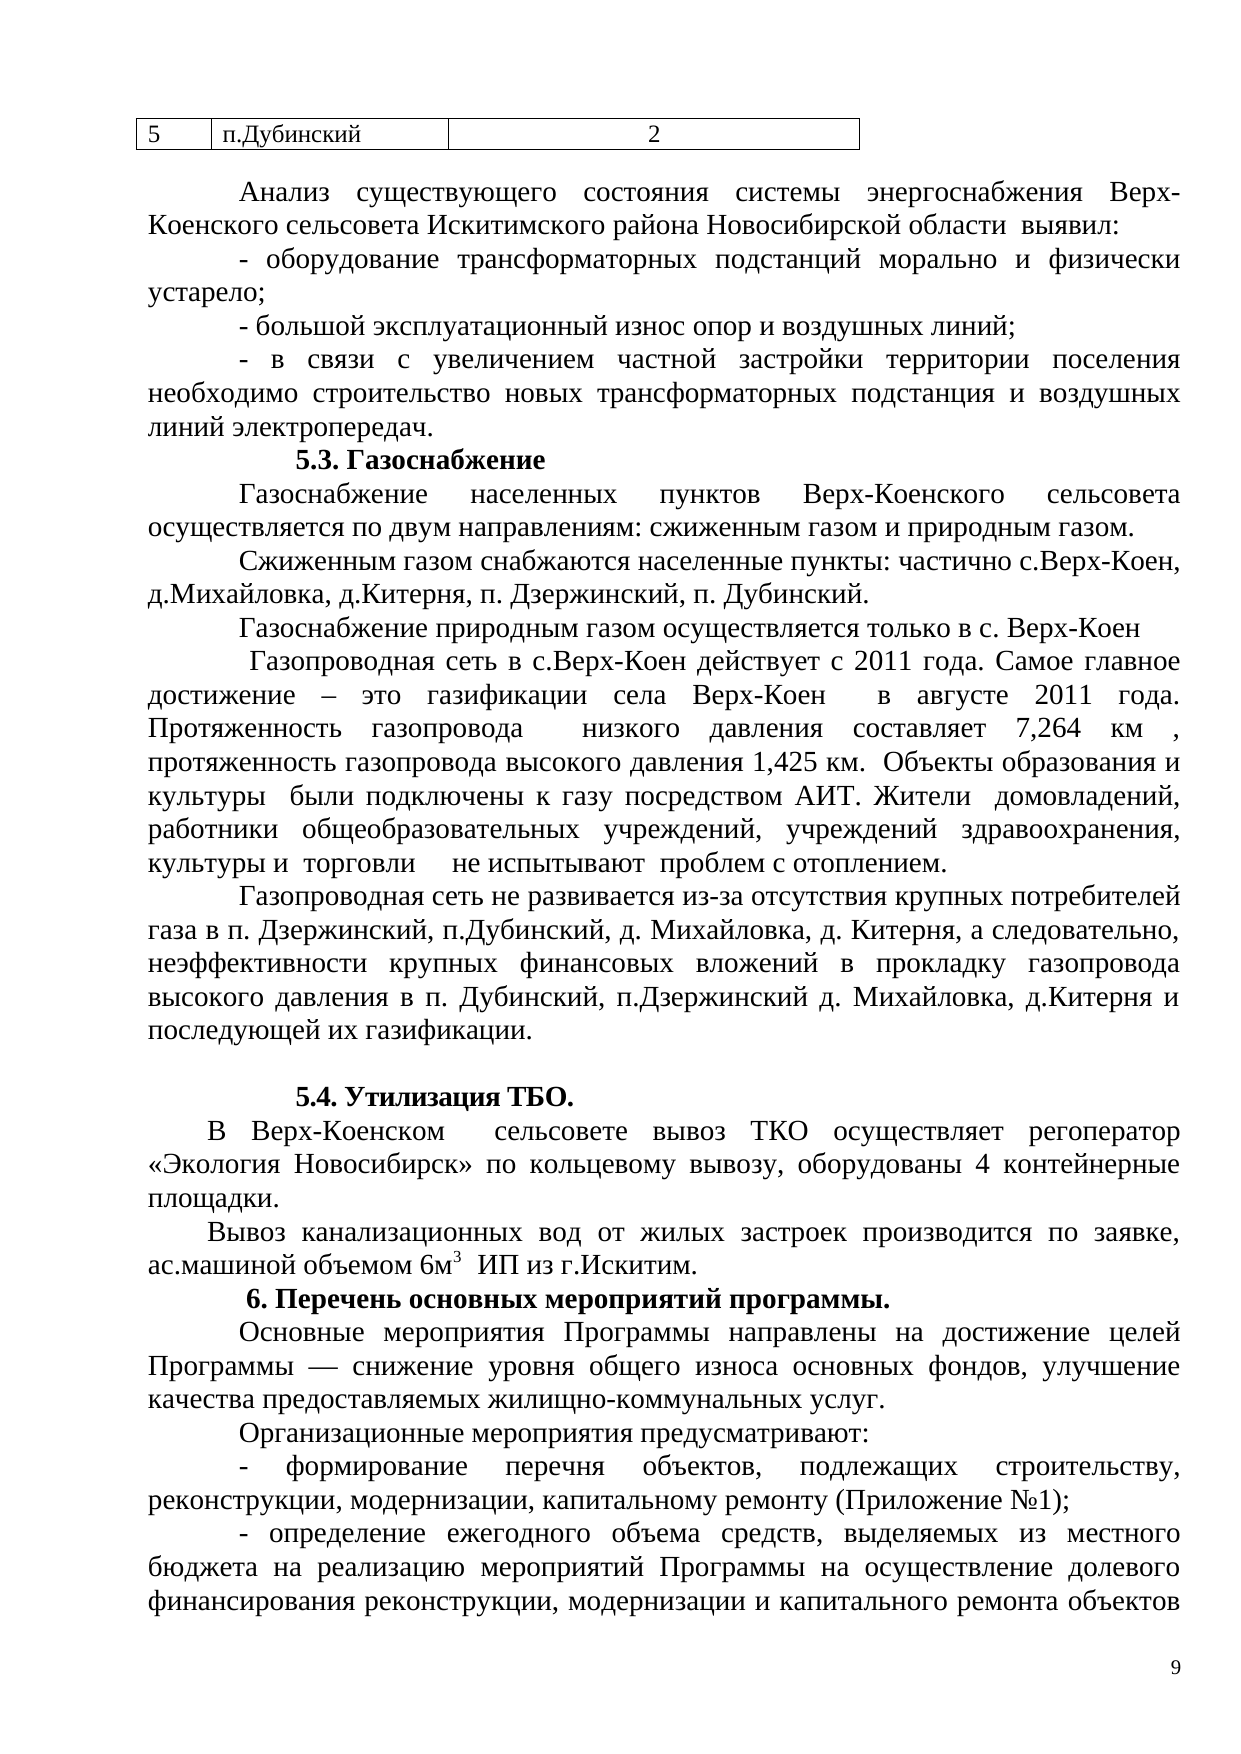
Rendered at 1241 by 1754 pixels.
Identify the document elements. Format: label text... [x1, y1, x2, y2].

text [148, 1516, 1181, 1616]
text Газоснабжение населенных пунктов Верх-Коенского сельсовета осуществляется по двум направлениям: сжиженным газом и природным газом. [148, 476, 1181, 543]
text Газопроводная сеть в с.Верх-Коен действует с 2011 года. Самое главное достижение – это газификации села Верх-Коен в августе 2011 года. Протяженность газопровода низкого давления составляет 7,264 км , протяженность газопровода высокого давления 1,425 км. Объекты образования и культуры были подключены к газу посредством АИТ. Жители домовладений, работники общеобразовательных учреждений, учреждений здравоохранения, культуры и торговли не испытывают проблем с отоплением. [148, 643, 1181, 878]
text 6. Перечень основных мероприятий программы. [148, 1281, 1181, 1314]
text Газопроводная сеть не развивается из-за отсутствия крупных потребителей газа в п. Дзержинский, п.Дубинский, д. Михайловка, д. Китерня, а следовательно, неэффективности крупных финансовых вложений в прокладку газопровода высокого давления в п. Дубинский, п.Дзержинский д. Михайловка, д.Китерня и последующей их газификации. [148, 878, 1181, 1046]
table_cell 5 [137, 119, 211, 149]
table_cell 2 [449, 119, 859, 149]
text - формирование перечня объектов, подлежащих строительству, реконструкции, модернизации, капитальному ремонту (Приложение №1); [148, 1448, 1181, 1516]
text - в связи с увеличением частной застройки территории поселения необходимо строительство новых трансформаторных подстанция и воздушных линий электропередач. [148, 342, 1181, 442]
text 5.3. Газоснабжение [148, 442, 1181, 476]
text Вывоз канализационных вод от жилых застроек производится по заявке, ас.машиной объемом 6м3 ИП из г.Искитим. [148, 1214, 1181, 1281]
text Организационные мероприятия предусматривают: [148, 1415, 1181, 1448]
text Основные мероприятия Программы направлены на достижение целей Программы — снижение уровня общего износа основных фондов, улучшение качества предоставляемых жилищно-коммунальных услуг. [148, 1314, 1181, 1415]
table_cell п.Дубинский [212, 119, 448, 149]
text В Верх-Коенском сельсовете вывоз ТКО осуществляет регоператор «Экология Новосибирск» по кольцевому вывозу, оборудованы 4 контейнерные площадки. [148, 1113, 1181, 1214]
text Газоснабжение природным газом осуществляется только в с. Верх-Коен [148, 610, 1181, 643]
text - оборудование трансформаторных подстанций морально и физически устарело; [148, 241, 1181, 308]
text Сжиженным газом снабжаются населенные пункты: частично с.Верх-Коен, д.Михайловка, д.Китерня, п. Дзержинский, п. Дубинский. [148, 543, 1181, 610]
text - большой эксплуатационный износ опор и воздушных линий; [148, 308, 1181, 342]
text Анализ существующего состояния системы энергоснабжения Верх-Коенского сельсовета Искитимского района Новосибирской области выявил: [148, 174, 1181, 241]
text 5.4. Утилизация ТБО. [148, 1079, 1181, 1113]
